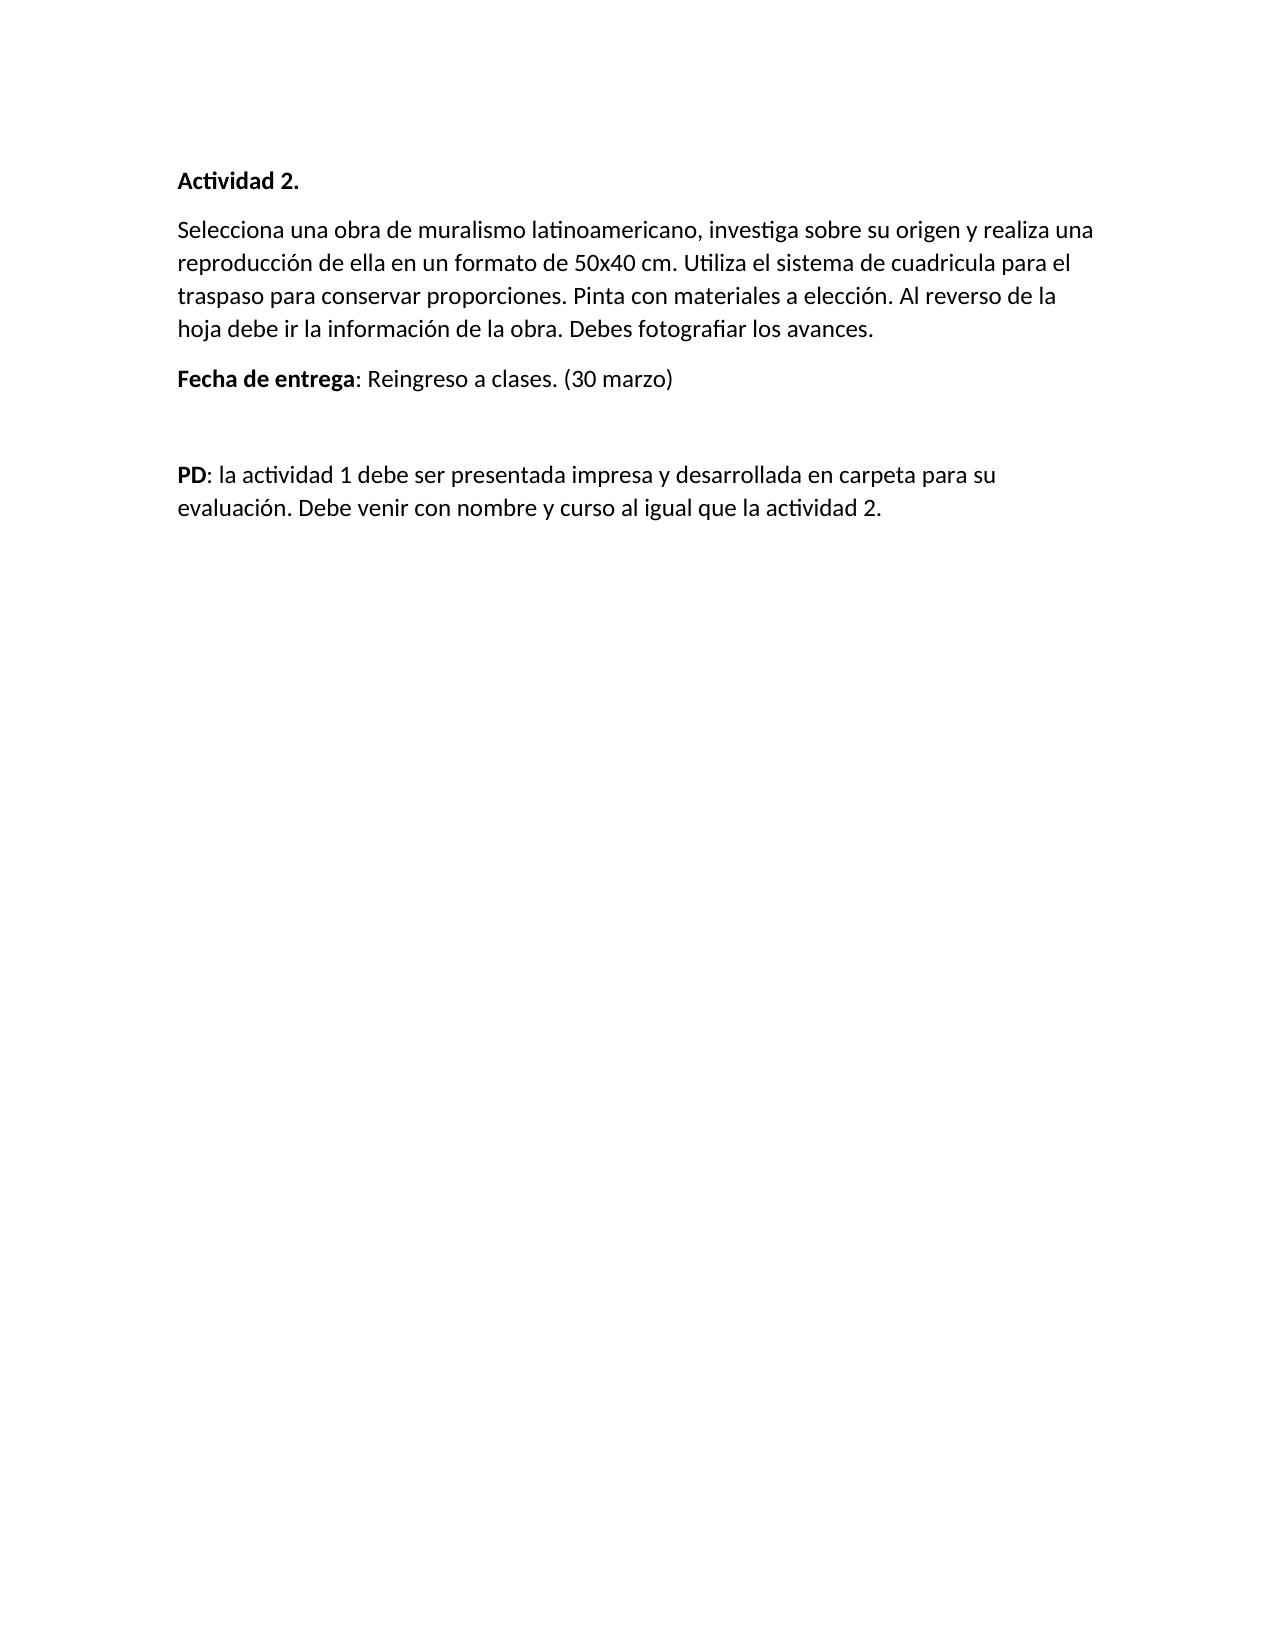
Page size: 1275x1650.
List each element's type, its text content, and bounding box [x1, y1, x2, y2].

text Fecha de entrega: Reingreso a clases. (30 marzo) [177, 363, 1098, 393]
text Actividad 2. [177, 165, 1098, 196]
text PD: la actividad 1 debe ser presentada impresa y desarrollada en carpeta para su evaluación. Debe venir con nombre y curso al igual que la actividad 2. [177, 459, 1098, 523]
text Selecciona una obra de muralismo latinoamericano, investiga sobre su origen y realiza una reproducción de ella en un formato de 50x40 cm. Utiliza el sistema de cuadricula para el traspaso para conservar proporciones. Pinta con materiales a elección. Al reverso de la hoja debe ir la información de la obra. Debes fotografiar los avances. [177, 214, 1098, 344]
